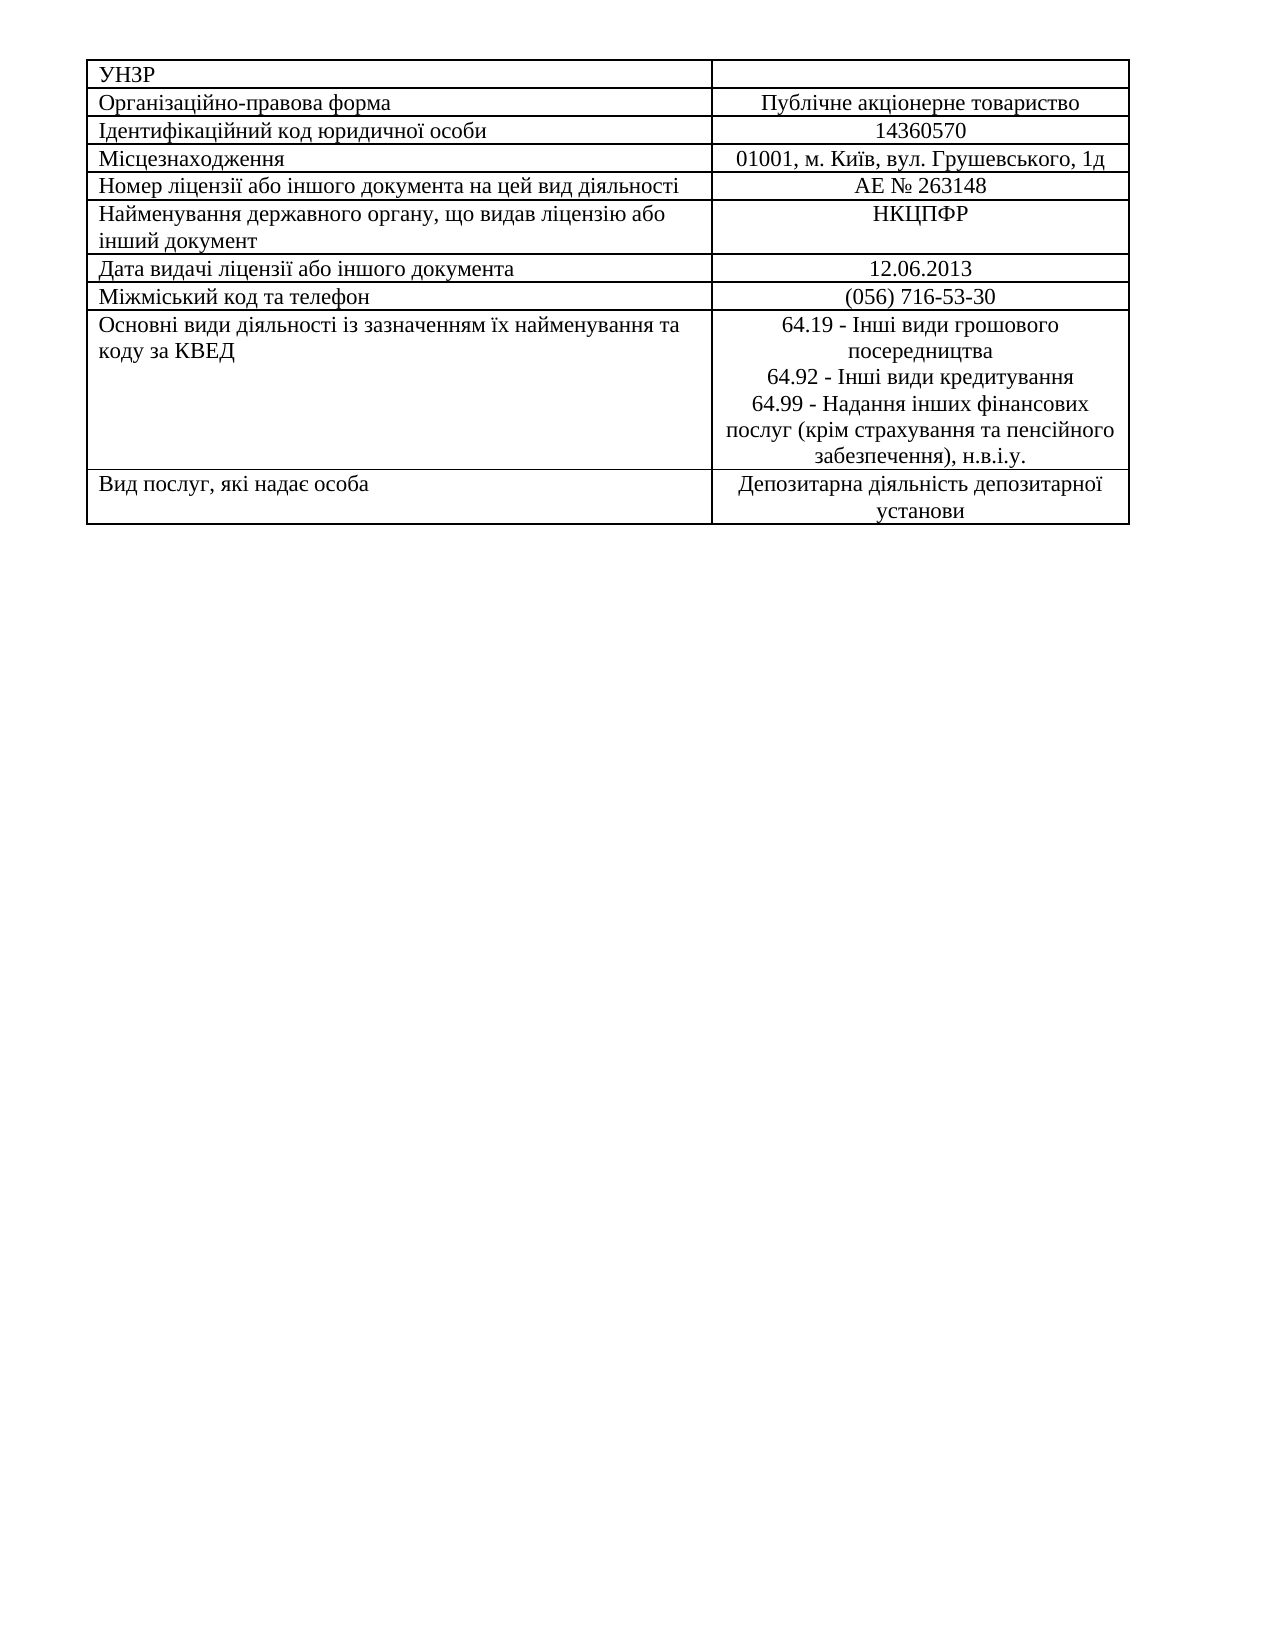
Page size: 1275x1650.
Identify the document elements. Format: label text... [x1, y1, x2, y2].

table_cell Найменування державного органу, що видав ліцензію або інший документ [88, 201, 711, 253]
table_cell 14360570 [713, 117, 1128, 143]
table_cell 01001, м. Київ, вул. Грушевського, 1д [713, 145, 1128, 171]
table_cell [713, 61, 1128, 87]
table_cell Номер ліцензії або іншого документа на цей вид діяльності [88, 173, 711, 199]
table_cell Організаційно-правова форма [88, 89, 711, 115]
table_cell АЕ № 263148 [713, 173, 1128, 199]
table_cell Міжміський код та телефон [88, 283, 711, 309]
table_cell Місцезнаходження [88, 145, 711, 171]
table_cell УНЗР [88, 61, 711, 87]
table_cell Ідентифікаційний код юридичної особи [88, 117, 711, 143]
table_cell Дата видачі ліцензії або іншого документа [88, 255, 711, 281]
table_cell Депозитарна дiяльнiсть депозитарної установи [713, 470, 1128, 523]
table_cell Вид послуг, які надає особа [88, 470, 711, 523]
table_cell 64.19 - Iншi види грошового посередництва 64.92 - Iншi види кредитування 64.99 - Надання iнших фiнансових послуг (крiм страхування та пенсiйного забезпечення), н.в.i.у. [713, 311, 1128, 469]
table_cell (056) 716-53-30 [713, 283, 1128, 309]
table_cell НКЦПФР [713, 201, 1128, 253]
table_cell Основні види діяльності із зазначенням їх найменування та коду за КВЕД [88, 311, 711, 469]
table_cell 12.06.2013 [713, 255, 1128, 281]
table_cell Публічне акціонерне товариство [713, 89, 1128, 115]
